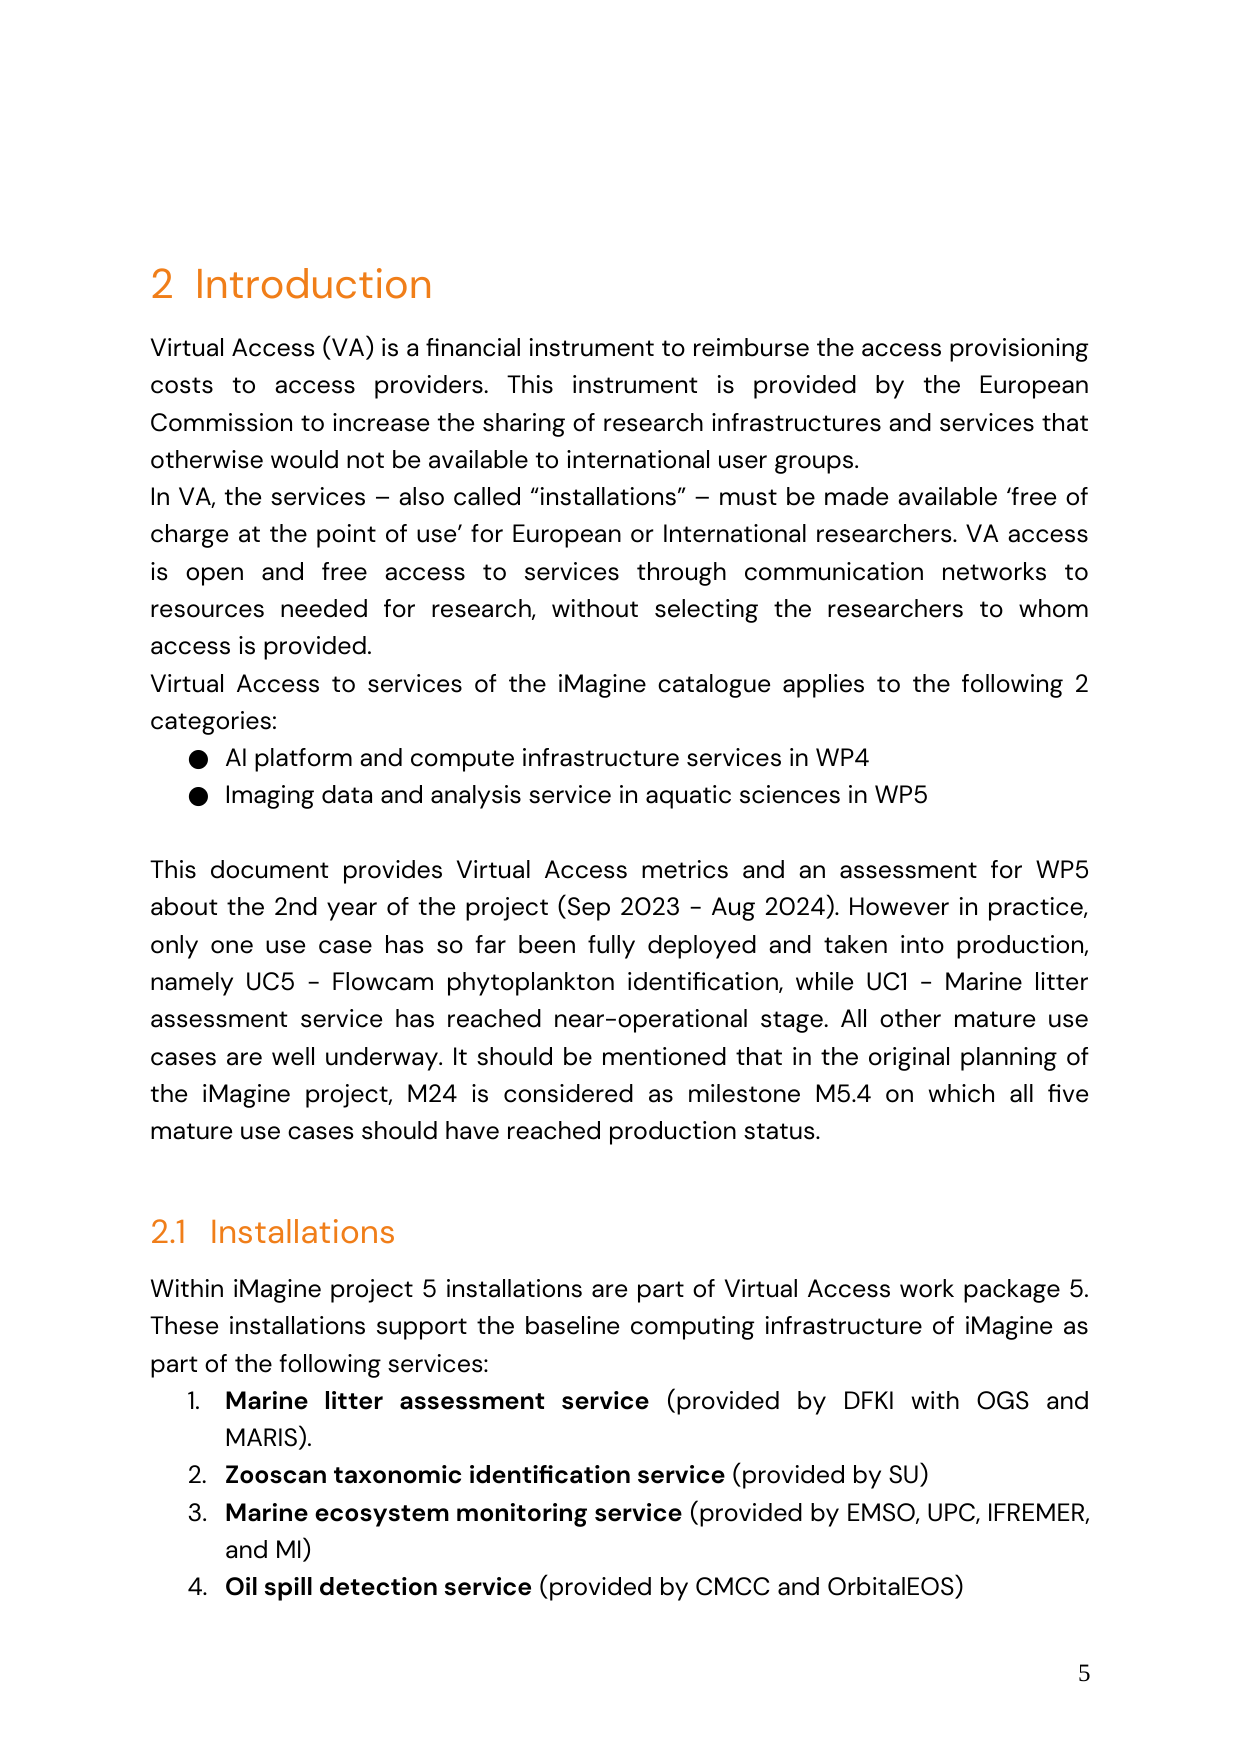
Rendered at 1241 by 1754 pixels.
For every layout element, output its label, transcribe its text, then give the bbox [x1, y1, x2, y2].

subtitle Introduction [150, 257, 1090, 311]
list Marine ecosystem monitoring service (provided by EMSO, UPC, IFREMER, and MI) [187, 1496, 1090, 1566]
text This document provides Virtual Access metrics and an assessment for WP5 about the 2nd year of the project (Sep 2023 - Aug 2024). However in practice, only one use case has so far been fully deployed and taken into production, namely UC5 - Flowcam phytoplankton identification, while UC1 - Marine litter assessment service has reached near-operational stage. All other mature use cases are well underway. It should be mentioned that in the original planning of the iMagine project, M24 is considered as milestone M5.4 on which all five mature use cases should have reached production status. [150, 854, 1090, 1147]
list Marine litter assessment service (provided by DFKI with OGS and MARIS). [187, 1384, 1090, 1454]
list AI platform and compute infrastructure services in WP4 [187, 742, 1090, 774]
subtitle Installations [150, 1210, 1090, 1254]
text In VA, the services – also called “installations” – must be made available ‘free of charge at the point of use’ for European or International researchers. VA access is open and free access to services through communication networks to resources needed for research, without selecting the researchers to whom access is provided. [150, 481, 1090, 662]
text Virtual Access (VA) is a financial instrument to reimburse the access provisioning costs to access providers. This instrument is provided by the European Commission to increase the sharing of research infrastructures and services that otherwise would not be available to international user groups. [150, 332, 1090, 476]
text Virtual Access to services of the iMagine catalogue applies to the following 2 categories: [150, 667, 1090, 737]
text Within iMagine project 5 installations are part of Virtual Access work package 5. These installations support the baseline computing infrastructure of iMagine as part of the following services: [150, 1273, 1090, 1380]
list Zooscan taxonomic identification service (provided by SU) [187, 1459, 1090, 1492]
list Oil spill detection service (provided by CMCC and OrbitalEOS) [187, 1571, 1090, 1603]
list Imaging data and analysis service in aquatic sciences in WP5 [187, 779, 1090, 812]
